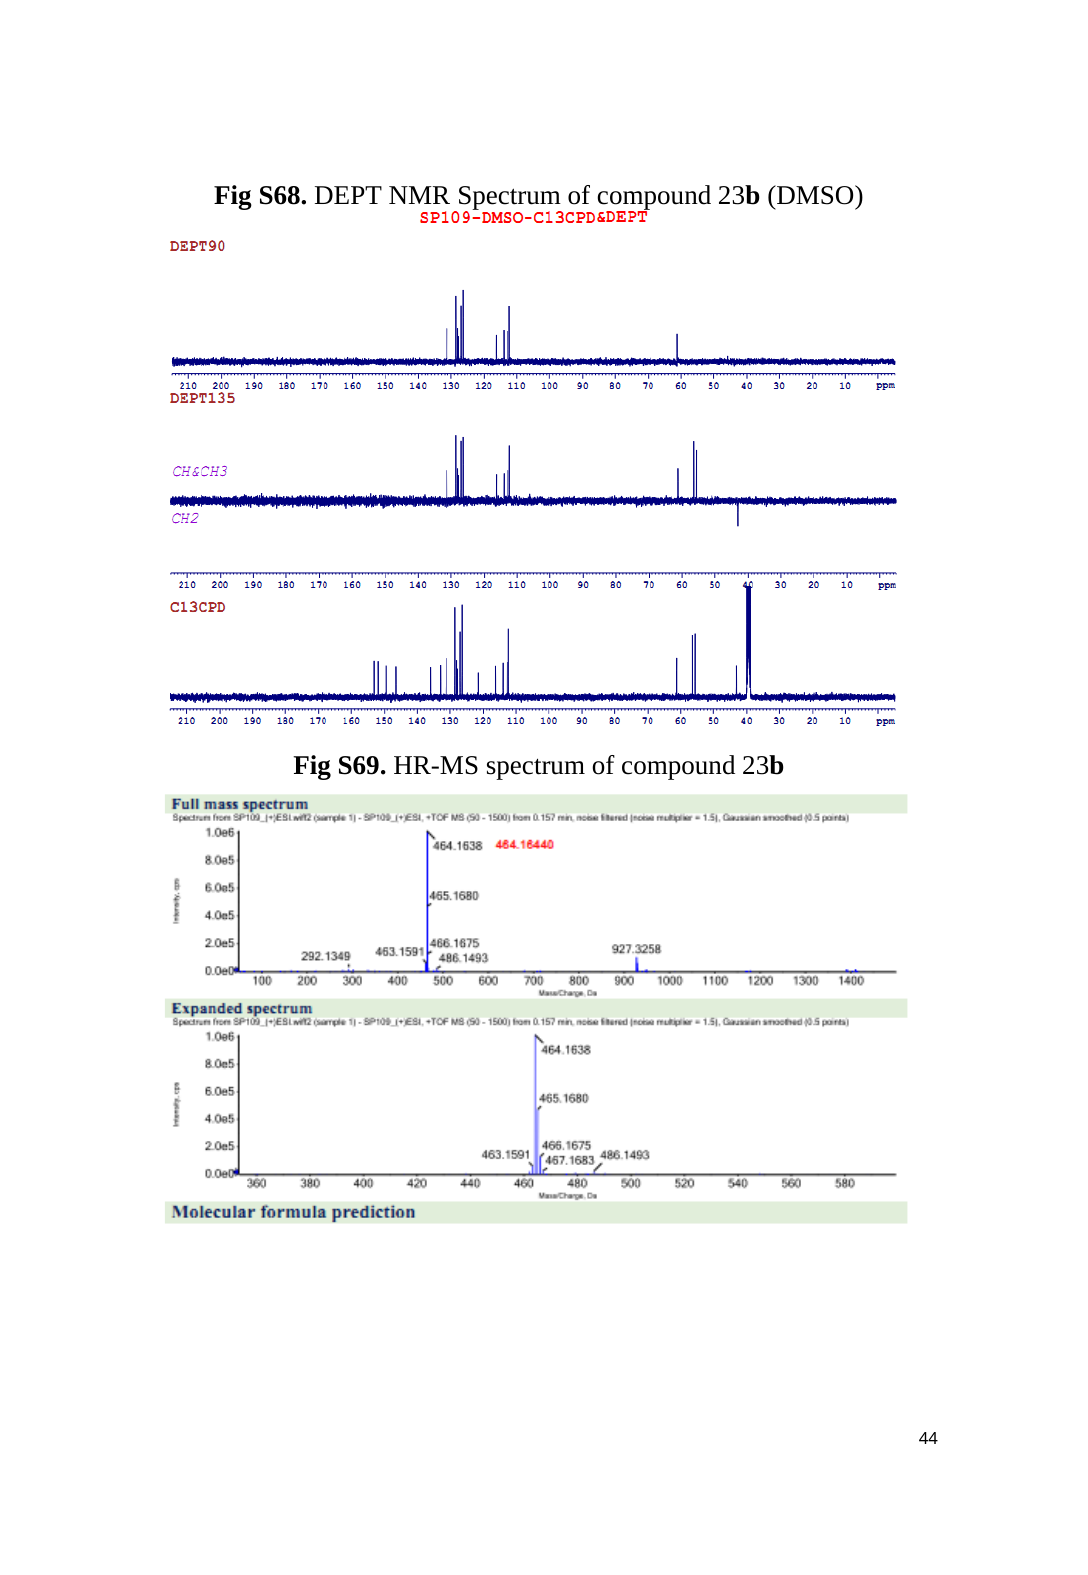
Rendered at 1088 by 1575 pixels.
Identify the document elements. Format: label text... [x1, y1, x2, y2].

table_cell Fig S69. HR-MS spectrum of compound 23b [147, 749, 930, 780]
picture [161, 210, 916, 735]
picture [164, 780, 913, 1227]
table_cell [147, 780, 930, 1241]
table_cell Fig S68. DEPT NMR Spectrum of compound 23b (DMSO) [147, 148, 930, 210]
table_cell [147, 210, 930, 749]
